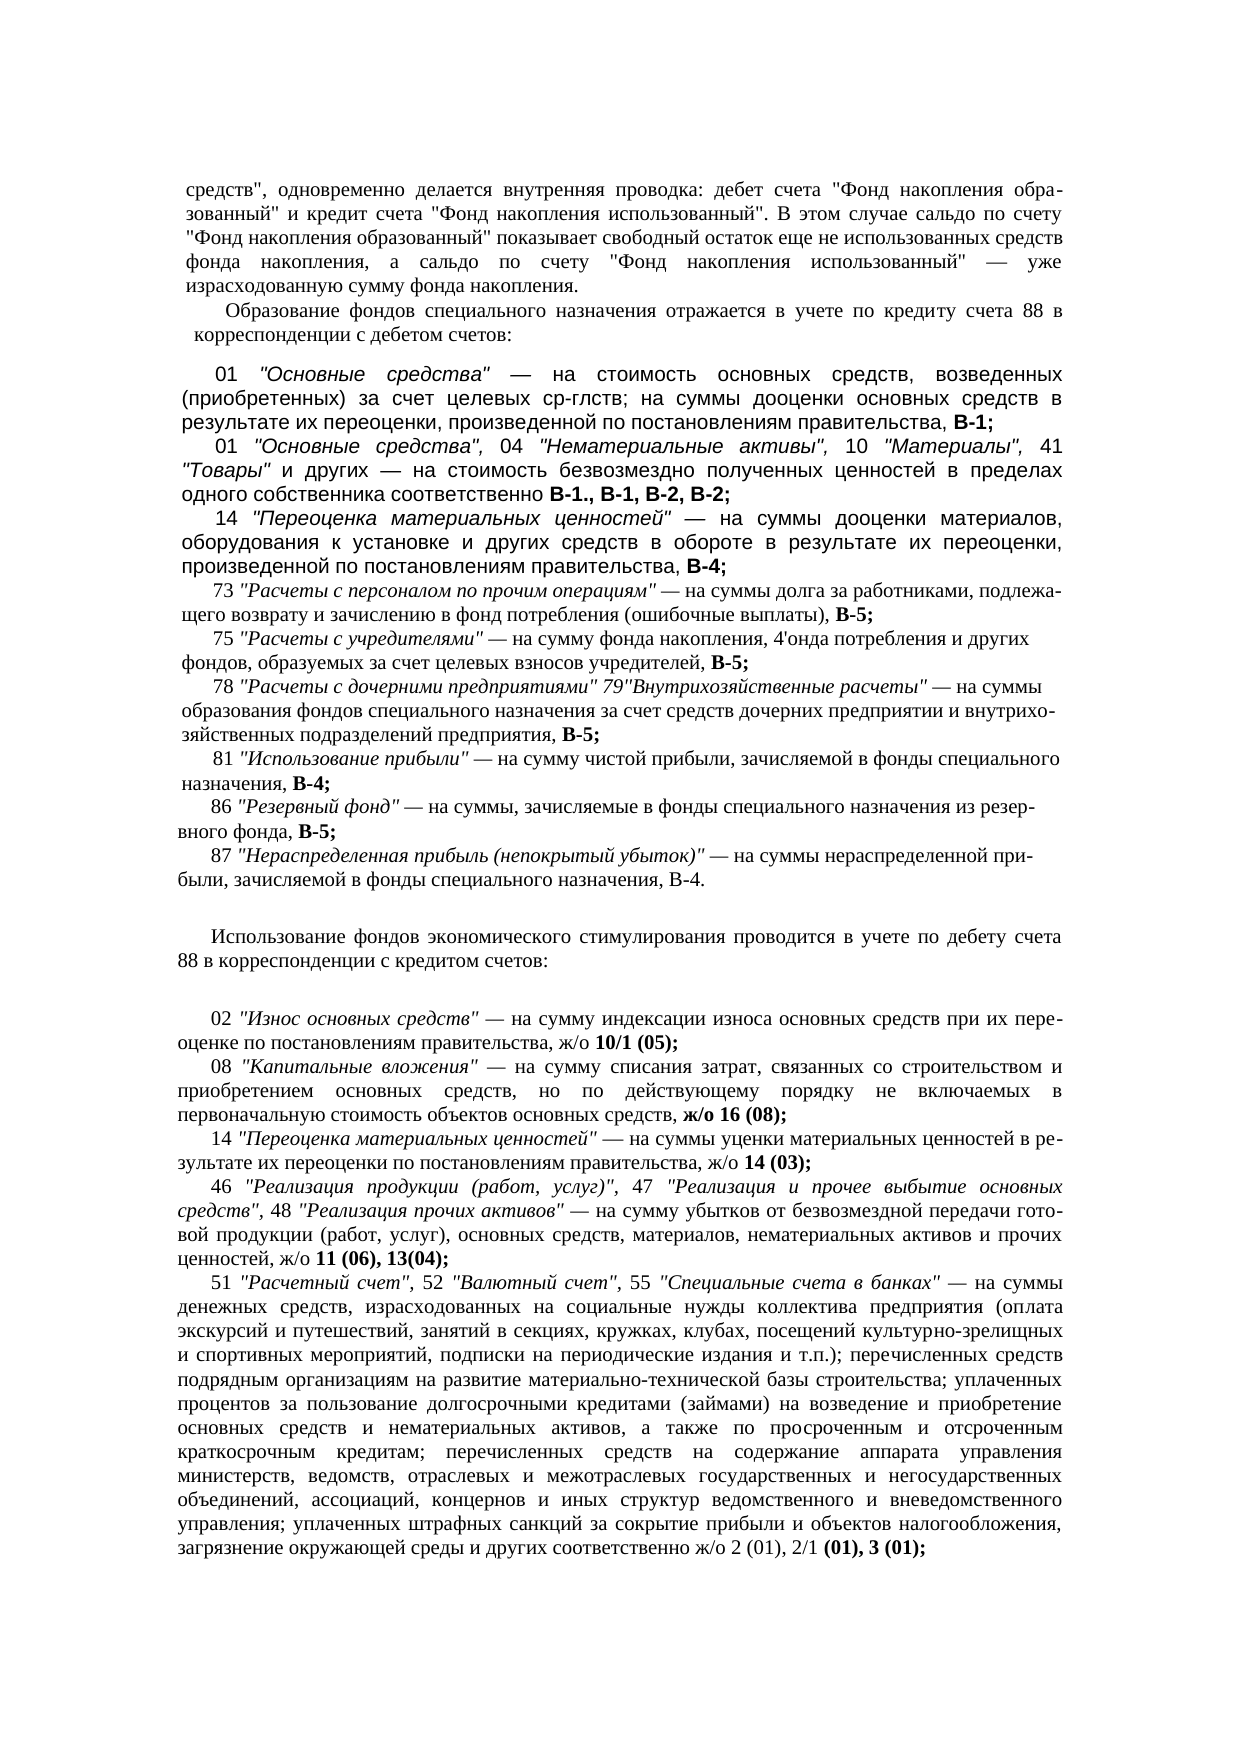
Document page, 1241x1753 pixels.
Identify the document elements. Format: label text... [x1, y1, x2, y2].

text 78 "Расчеты с дочерними предприятиями" 79''Внутрихозяйственные расчеты" — на суммы образования фондов специального назначения за счет средств дочерних предприятии и внутрихозяйственных подразделений предприятия, В-5; [181, 674, 1063, 746]
text Образование фондов специального назначения отражается в учете по кредиту счета 88 в корреспонденции с дебетом счетов: [194, 297, 1063, 346]
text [186, 177, 1063, 297]
text 75 "Расчеты с учредителями" — на сумму фонда накопления, 4'онда потребления и других фондов, образуемых за счет целевых взносов учредителей, В-5; [181, 626, 1063, 674]
text 08 "Капитальные вложения" — на сумму списания затрат, связанных со строительством и приобретением основных средств, но по действующему порядку не включаемых в первоначальную стоимость объектов основных средств, ж/о 16 (08); [177, 1054, 1063, 1126]
text 46 "Реализация продукции (работ, услуг)", 47 "Реализация и прочее выбытие основных средств", 48 "Реализация прочих активов" — на сумму убытков от безвозмездной передачи готовой продукции (работ, услуг), основных средств, материалов, нематериальных активов и прочих ценностей, ж/о 11 (06), 13(04); [177, 1174, 1063, 1270]
text 01 "Основные средства", 04 "Нематериальные активы", 10 "Материалы", 41 "Товары" и других — на стоимость безвозмездно полученных ценностей в пределах одного собственника соответственно В-1., В-1, В-2, В-2; [181, 434, 1063, 506]
text Использование фондов экономического стимулирования проводится в учете по дебету счета 88 в корреспонденции с кредитом счетов: [177, 924, 1063, 972]
text 02 "Износ основных средств" — на сумму индексации износа основных средств при их переоценке по постановлениям правительства, ж/о 10/1 (05); [177, 1006, 1063, 1054]
text 81 "Использование прибыли" — на сумму чистой прибыли, зачисляемой в фонды специального назначения, В-4; [181, 746, 1063, 794]
text 14 "Переоценка материальных ценностей" — на суммы дооценки материалов, оборудования к установке и других средств в обороте в результате их переоценки, произведенной по постановлениям правительства, В-4; [181, 506, 1063, 578]
text 86 "Резервный фонд" — на суммы, зачисляемые в фонды специального назначения из резервного фонда, В-5; [177, 794, 1063, 843]
text 51 "Расчетный счет", 52 "Валютный счет", 55 "Специальные счета в банках" — на суммы денежных средств, израсходованных на социальные нужды коллектива предприятия (оплата экскурсий и путешествий, занятий в секциях, кружках, клубах, посещений культурно-зрелищных и спортивных мероприятий, подписки на периодические издания и т.п.); перечисленных средств подрядным организациям на развитие материально-технической базы строительства; уплаченных процентов за пользование долгосрочными кредитами (займами) на возведение и приобретение основных средств и нематериальных активов, а также по просроченным и отсроченным краткосрочным кредитам; перечисленных средств на содержание аппарата управления министерств, ведомств, отраслевых и межотраслевых государственных и негосударственных объединений, ассоциаций, концернов и иных структур ведомственного и вневедомственного управления; уплаченных штрафных санкций за сокрытие прибыли и объектов налогообложения, загрязнение окружающей среды и других соответственно ж/о 2 (01), 2/1 (01), 3 (01); [177, 1270, 1063, 1559]
text 01 "Основные средства" — на стоимость основных средств, возведенных (приобретенных) за счет целевых ср-глств; на суммы дооценки основных средств в результате их переоценки, произведенной по постановлениям правительства, В-1; [181, 362, 1063, 434]
text 73 "Расчеты с персоналом по прочим операциям" — на суммы долга за работниками, подлежащего возврату и зачислению в фонд потребления (ошибочные выплаты), В-5; [181, 578, 1063, 626]
text 87 "Нераспределенная прибыль (непокрытый убыток)" — на суммы нераспределенной прибыли, зачисляемой в фонды специального назначения, В-4. [177, 843, 1063, 891]
text 14 "Переоценка материальных ценностей" — на суммы уценки материальных ценностей в результате их переоценки по постановлениям правительства, ж/о 14 (03); [177, 1126, 1063, 1174]
